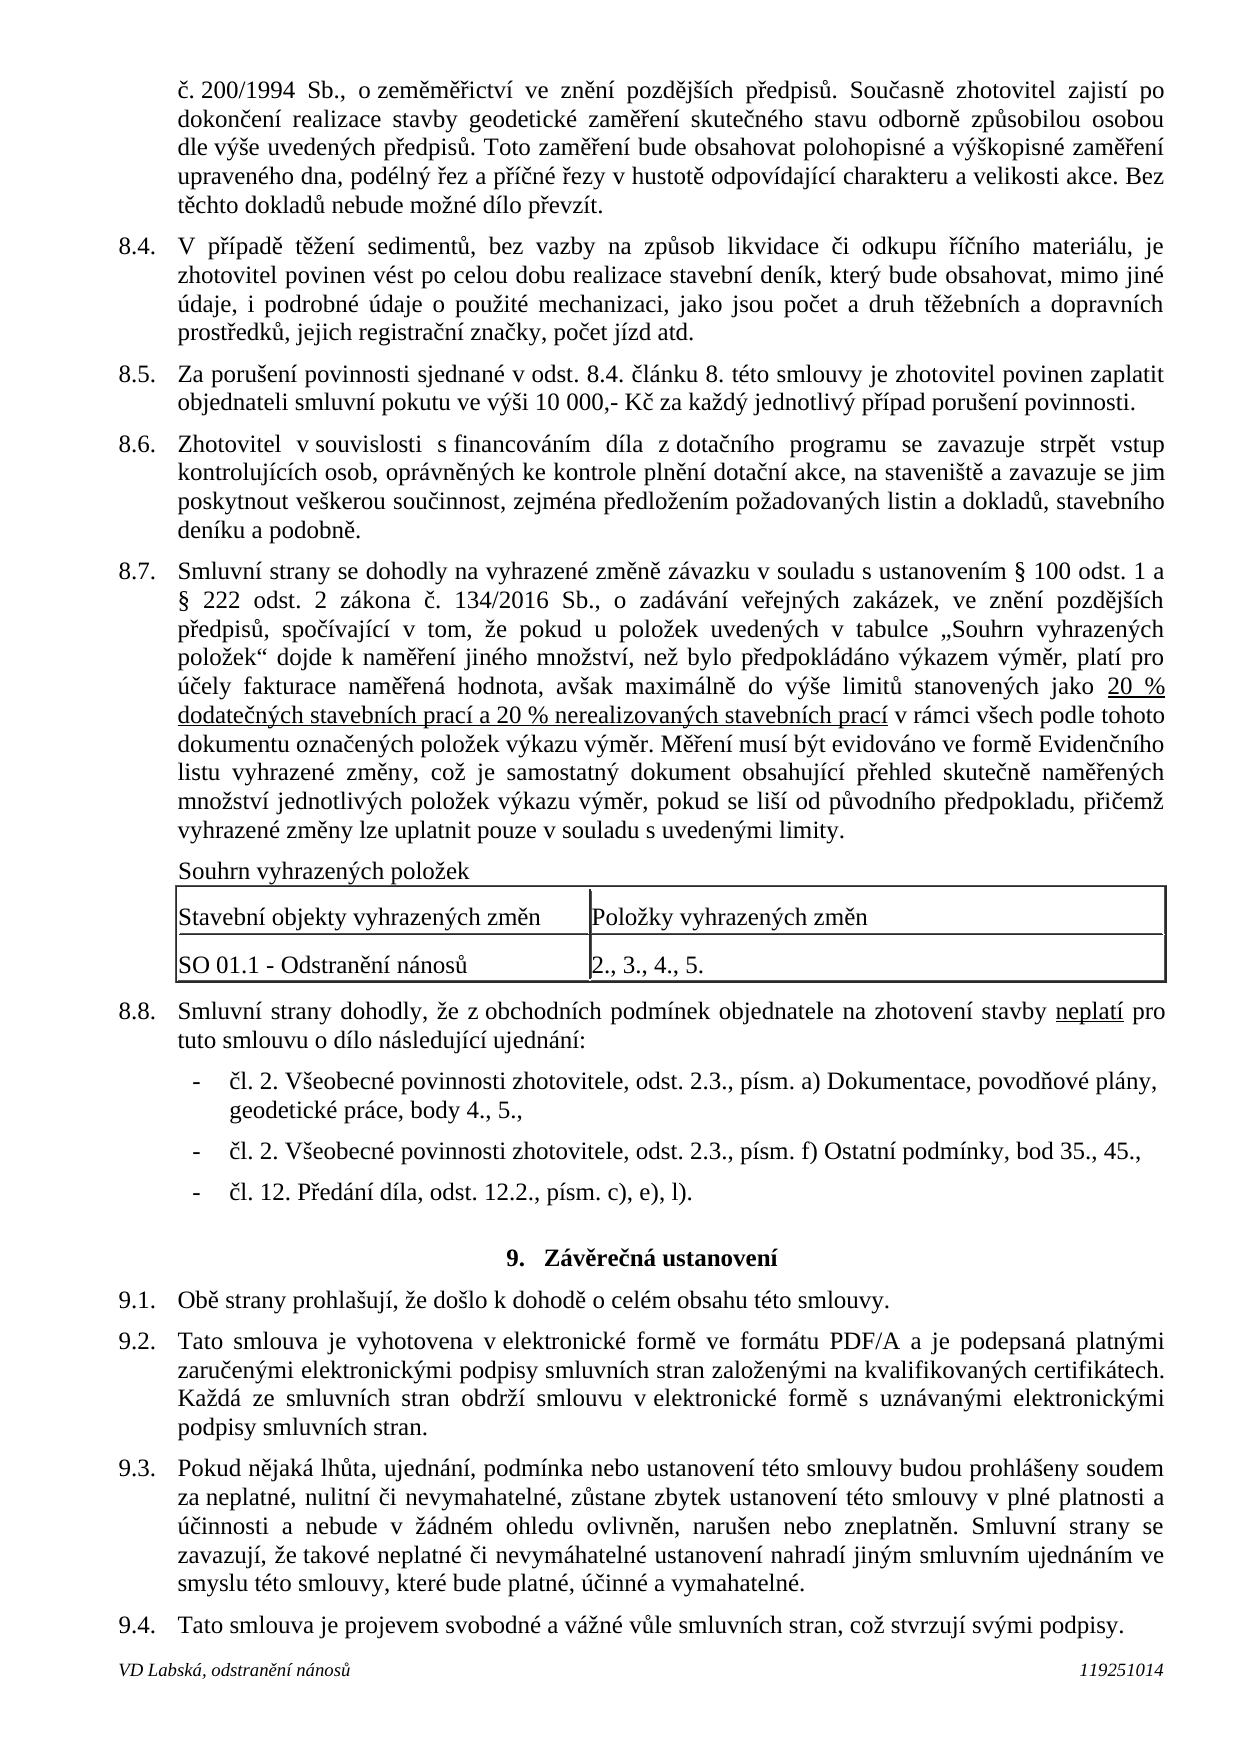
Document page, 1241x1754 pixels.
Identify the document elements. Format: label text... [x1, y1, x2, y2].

list čl. 2. Všeobecné povinnosti zhotovitele, odst. 2.3., písm. f) Ostatní podmínky, bod 35., 45., [192, 1136, 1165, 1165]
list Zhotovitel v souvislosti s financováním díla z dotačního programu se zavazuje strpět vstup kontrolujících osob, oprávněných ke kontrole plnění dotační akce, na staveniště a zavazuje se jim poskytnout veškerou součinnost, zejména předložením požadovaných listin a dokladů, stavebního deníku a podobně. [118, 429, 1165, 544]
list Za porušení povinnosti sjednané v odst. 8.4. článku 8. této smlouvy je zhotovitel povinen zaplatit objednateli smluvní pokutu ve výši 10 000,- Kč za každý jednotlivý případ porušení povinnosti. [118, 359, 1165, 416]
list Smluvní strany se dohodly na vyhrazené změně závazku v souladu s ustanovením § 100 odst. 1 a § 222 odst. 2 zákona č. 134/2016 Sb., o zadávání veřejných zakázek, ve znění pozdějších předpisů, spočívající v tom, že pokud u položek uvedených v tabulce „Souhrn vyhrazených položek“ dojde k naměření jiného množství, než bylo předpokládáno výkazem výměr, platí pro účely fakturace naměřená hodnota, avšak maximálně do výše limitů stanovených jako 20 % dodatečných stavebních prací a 20 % nerealizovaných stavebních prací v rámci všech podle tohoto dokumentu označených položek výkazu výměr. Měření musí být evidováno ve formě Evidenčního listu vyhrazené změny, což je samostatný dokument obsahující přehled skutečně naměřených množství jednotlivých položek výkazu výměr, pokud se liší od původního předpokladu, přičemž vyhrazené změny lze uplatnit pouze v souladu s uvedenými limity. [118, 556, 1165, 844]
list čl. 12. Předání díla, odst. 12.2., písm. c), e), l). [192, 1177, 1165, 1206]
table_cell 2., 3., 4., 5. [590, 933, 1165, 980]
list Tato smlouva je projevem svobodné a vážné vůle smluvních stran, což stvrzují svými podpisy. [118, 1610, 1165, 1638]
list Závěrečná ustanovení [118, 1243, 1165, 1272]
table_cell SO 01.1 - Odstranění nánosů [177, 933, 590, 980]
list Pokud nějaká lhůta, ujednání, podmínka nebo ustanovení této smlouvy budou prohlášeny soudem za neplatné, nulitní či nevymahatelné, zůstane zbytek ustanovení této smlouvy v plné platnosti a účinnosti a nebude v žádném ohledu ovlivněn, narušen nebo zneplatněn. Smluvní strany se zavazují, že takové neplatné či nevymáhatelné ustanovení nahradí jiným smluvním ujednáním ve smyslu této smlouvy, které bude platné, účinné a vymahatelné. [118, 1453, 1165, 1597]
list V případě těžení sedimentů, bez vazby na způsob likvidace či odkupu říčního materiálu, je zhotovitel povinen vést po celou dobu realizace stavební deník, který bude obsahovat, mimo jiné údaje, i podrobné údaje o použité mechanizaci, jako jsou počet a druh těžebních a dopravních prostředků, jejich registrační značky, počet jízd atd. [118, 231, 1165, 346]
list Obě strany prohlašují, že došlo k dohodě o celém obsahu této smlouvy. [118, 1285, 1165, 1313]
table_header Stavební objekty vyhrazených změn [178, 887, 590, 933]
table_header Položky vyhrazených změn [590, 888, 1164, 933]
list Smluvní strany dohodly, že z obchodních podmínek objednatele na zhotovení stavby neplatí pro tuto smlouvu o dílo následující ujednání: [118, 996, 1165, 1053]
text Souhrn vyhrazených položek [178, 856, 1165, 885]
list Tato smlouva je vyhotovena v elektronické formě ve formátu PDF/A a je podepsaná platnými zaručenými elektronickými podpisy smluvních stran založenými na kvalifikovaných certifikátech. Každá ze smluvních stran obdrží smlouvu v elektronické formě s uznávanými elektronickými podpisy smluvních stran. [118, 1326, 1165, 1441]
list čl. 2. Všeobecné povinnosti zhotovitele, odst. 2.3., písm. a) Dokumentace, povodňové plány, geodetické práce, body 4., 5., [192, 1066, 1165, 1123]
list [118, 75, 1165, 219]
